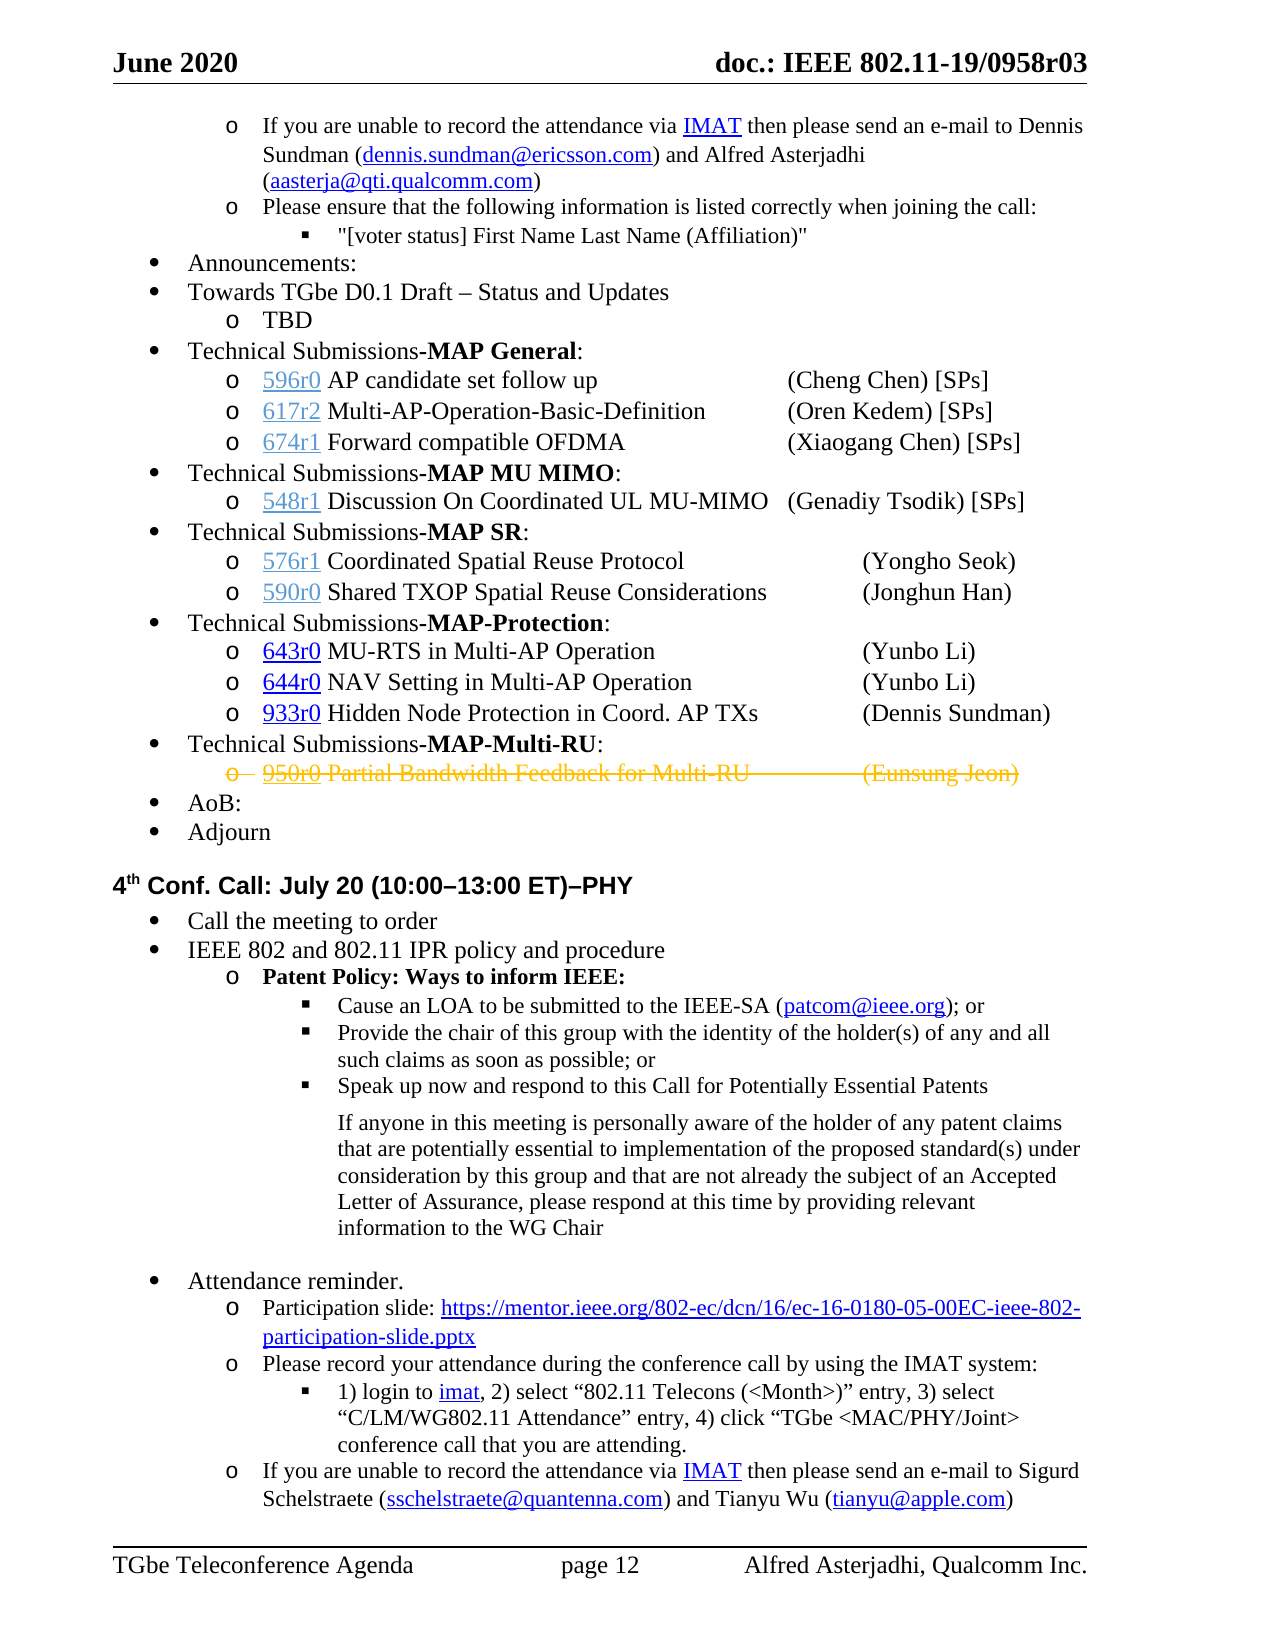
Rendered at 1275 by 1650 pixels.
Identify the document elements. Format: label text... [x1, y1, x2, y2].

list Cause an LOA to be submitted to the IEEE-SA (patcom@ieee.org); or [300, 992, 1087, 1019]
list 590r0 Shared TXOP Spatial Reuse Considerations (Jonghun Han) [225, 577, 1087, 608]
list Call the meeting to order [150, 906, 1087, 935]
list Towards TGbe D0.1 Draft – Status and Updates [150, 277, 1087, 306]
list 548r1 Discussion On Coordinated UL MU-MIMO (Genadiy Tsodik) [SPs] [225, 486, 1087, 517]
list TBD [225, 306, 1087, 336]
list 576r1 Coordinated Spatial Reuse Protocol (Yongho Seok) [225, 546, 1087, 577]
list "[voter status] First Name Last Name (Affiliation)" [300, 222, 1087, 248]
list Technical Submissions-MAP General: [150, 336, 1087, 365]
list 674r1 Forward compatible OFDMA (Xiaogang Chen) [SPs] [225, 427, 1087, 458]
list AoB: [150, 788, 1087, 817]
list Provide the chair of this group with the identity of the holder(s) of any and all such claims as soon as possible; or [300, 1019, 1087, 1072]
list Technical Submissions-MAP-Protection: [150, 608, 1087, 636]
list Participation slide: https://mentor.ieee.org/802-ec/dcn/16/ec-16-0180-05-00EC-ieee-802-participation-slide.pptx [225, 1294, 1087, 1350]
list If you are unable to record the attendance via IMAT then please send an e-mail to Sigurd Schelstraete (sschelstraete@quantenna.com) and Tianyu Wu (tianyu@apple.com) [225, 1457, 1087, 1512]
subtitle 4th Conf. Call: July 20 (10:00–13:00 ET)–PHY [112, 871, 1087, 900]
list Please ensure that the following information is listed correctly when joining the call: [225, 193, 1087, 222]
list 644r0 NAV Setting in Multi-AP Operation (Yunbo Li) [225, 667, 1087, 698]
list Attendance reminder. [150, 1266, 1087, 1294]
list Announcements: [150, 248, 1087, 277]
list 950r0 Partial Bandwidth Feedback for Multi-RU (Eunsung Jeon) [225, 758, 1087, 788]
list Technical Submissions-MAP MU MIMO: [150, 458, 1087, 486]
list IEEE 802 and 802.11 IPR policy and procedure [150, 935, 1087, 963]
list Speak up now and respond to this Call for Potentially Essential Patents [300, 1072, 1087, 1098]
list 617r2 Multi-AP-Operation-Basic-Definition (Oren Kedem) [SPs] [225, 396, 1087, 427]
list If you are unable to record the attendance via IMAT then please send an e-mail to Dennis Sundman (dennis.sundman@ericsson.com) and Alfred Asterjadhi (aasterja@qti.qualcomm.com) [225, 112, 1087, 193]
list 643r0 MU-RTS in Multi-AP Operation (Yunbo Li) [225, 636, 1087, 667]
list 596r0 AP candidate set follow up (Cheng Chen) [SPs] [225, 365, 1087, 396]
list 1) login to imat, 2) select “802.11 Telecons (<Month>)” entry, 3) select “C/LM/WG802.11 Attendance” entry, 4) click “TGbe <MAC/PHY/Joint> conference call that you are attending. [300, 1378, 1087, 1457]
list Patent Policy: Ways to inform IEEE: [225, 963, 1087, 992]
list Technical Submissions-MAP-Multi-RU: [150, 729, 1087, 758]
list Please record your attendance during the conference call by using the IMAT system: [225, 1350, 1087, 1378]
list Technical Submissions-MAP SR: [150, 517, 1087, 546]
list If anyone in this meeting is personally aware of the holder of any patent claims that are potentially essential to implementation of the proposed standard(s) under consideration by this group and that are not already the subject of an Accepted Letter of Assurance, please respond at this time by providing relevant information to the WG Chair [337, 1109, 1087, 1241]
list Adjourn [150, 817, 1087, 846]
list 933r0 Hidden Node Protection in Coord. AP TXs (Dennis Sundman) [225, 698, 1087, 729]
